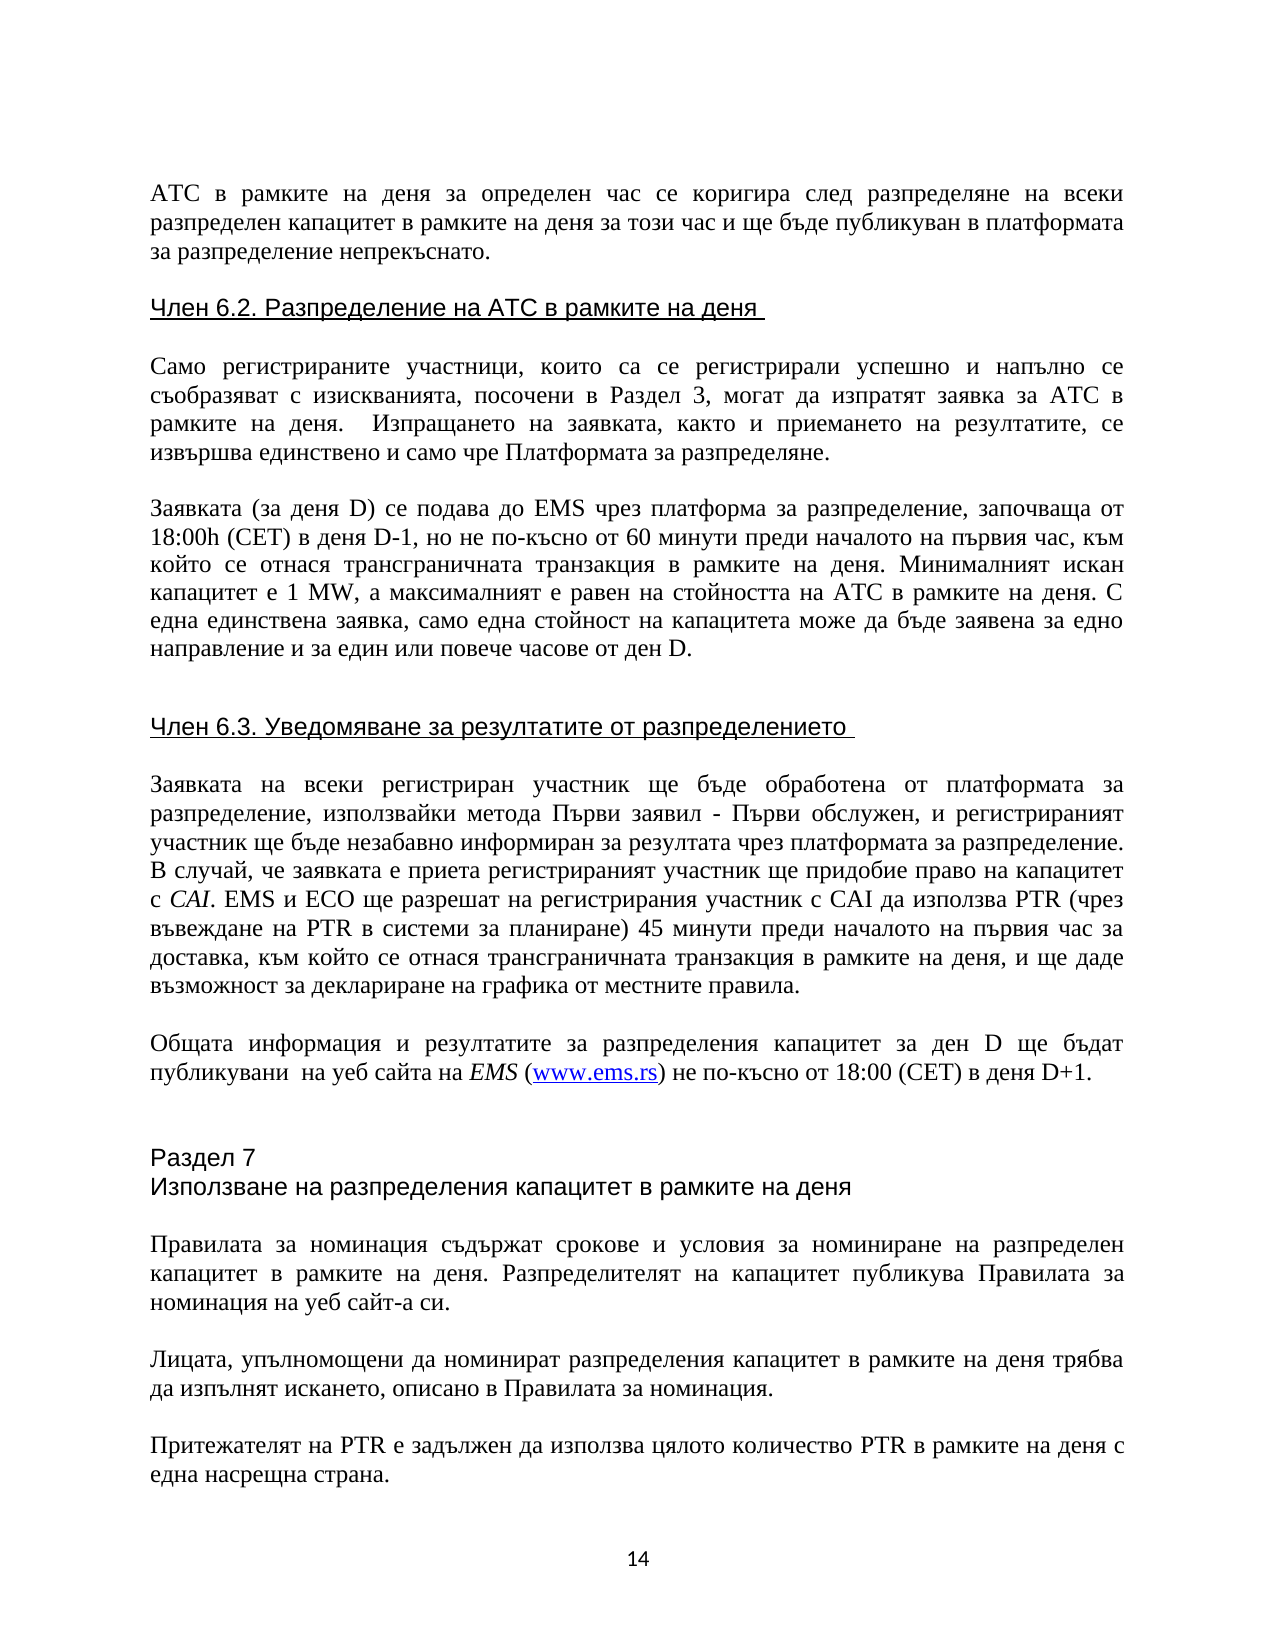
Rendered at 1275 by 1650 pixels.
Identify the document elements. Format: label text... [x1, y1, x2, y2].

text Общата информация и резултатите за разпределения капацитет за ден D ще бъдат публикувани на уеб сайта на EMS (www.ems.rs) не по-късно от 18:00 (CET) в деня D+1. [150, 1028, 1125, 1085]
text АТС в рамките на деня за определен час се коригира след разпределяне на всеки разпределен капацитет в рамките на деня за този час и ще бъде публикуван в платформата за разпределение непрекъснато. [150, 178, 1125, 265]
text Заявката на всеки регистриран участник ще бъде обработена от платформата за разпределение, използвайки метода Първи заявил - Първи обслужен, и регистрираният участник ще бъде незабавно информиран за резултата чрез платформата за разпределение. В случай, че заявката е приета регистрираният участник ще придобие право на капацитет с CAI. EMS и ЕСО ще разрешат на регистрирания участник с CAI да използва PTR (чрез въвеждане на PTR в системи за планиране) 45 минути преди началото на първия час за доставка, към който се отнася трансграничната транзакция в рамките на деня, и ще даде възможност за деклариране на графика от местните правила. [150, 769, 1125, 999]
text Заявката (за деня D) се подава до EMS чрез платформа за разпределение, започваща от 18:00h (CET) в деня D-1, но не по-късно от 60 минути преди началото на първия час, към който се отнася трансграничната транзакция в рамките на деня. Минималният искан капацитет е 1 MW, а максималният е равен на стойността на ATC в рамките на деня. С една единствена заявка, само една стойност на капацитета може да бъде заявена за едно направление и за един или повече часове от ден D. [150, 495, 1125, 662]
text Правилата за номинация съдържат срокове и условия за номиниране на разпределен капацитет в рамките на деня. Разпределителят на капацитет публикува Правилата за номинация на уеб сайт-а си. [150, 1229, 1125, 1315]
text Притежателят на PTR е задължен да използва цялото количество PTR в рамките на деня с една насрещна страна. [150, 1430, 1125, 1488]
text Раздел 7 [150, 1143, 1125, 1172]
subtitle Член 6.2. Разпределение на ATC в рамките на деня [150, 293, 1125, 322]
text Лицата, упълномощени да номинират разпределения капацитет в рамките на деня трябва да изпълнят искането, описано в Правилата за номинация. [150, 1344, 1125, 1402]
subtitle Използване на разпределения капацитет в рамките на деня [150, 1172, 1125, 1200]
text Само регистрираните участници, които са се регистрирали успешно и напълно се съобразяват с изискванията, посочени в Раздел 3, могат да изпратят заявка за АТС в рамките на деня. Изпращането на заявката, както и приемането на резултатите, се извършва единствено и само чре Платформата за разпределяне. [150, 351, 1125, 466]
subtitle Член 6.3. Уведомяване за резултатите от разпределението [150, 712, 1125, 740]
